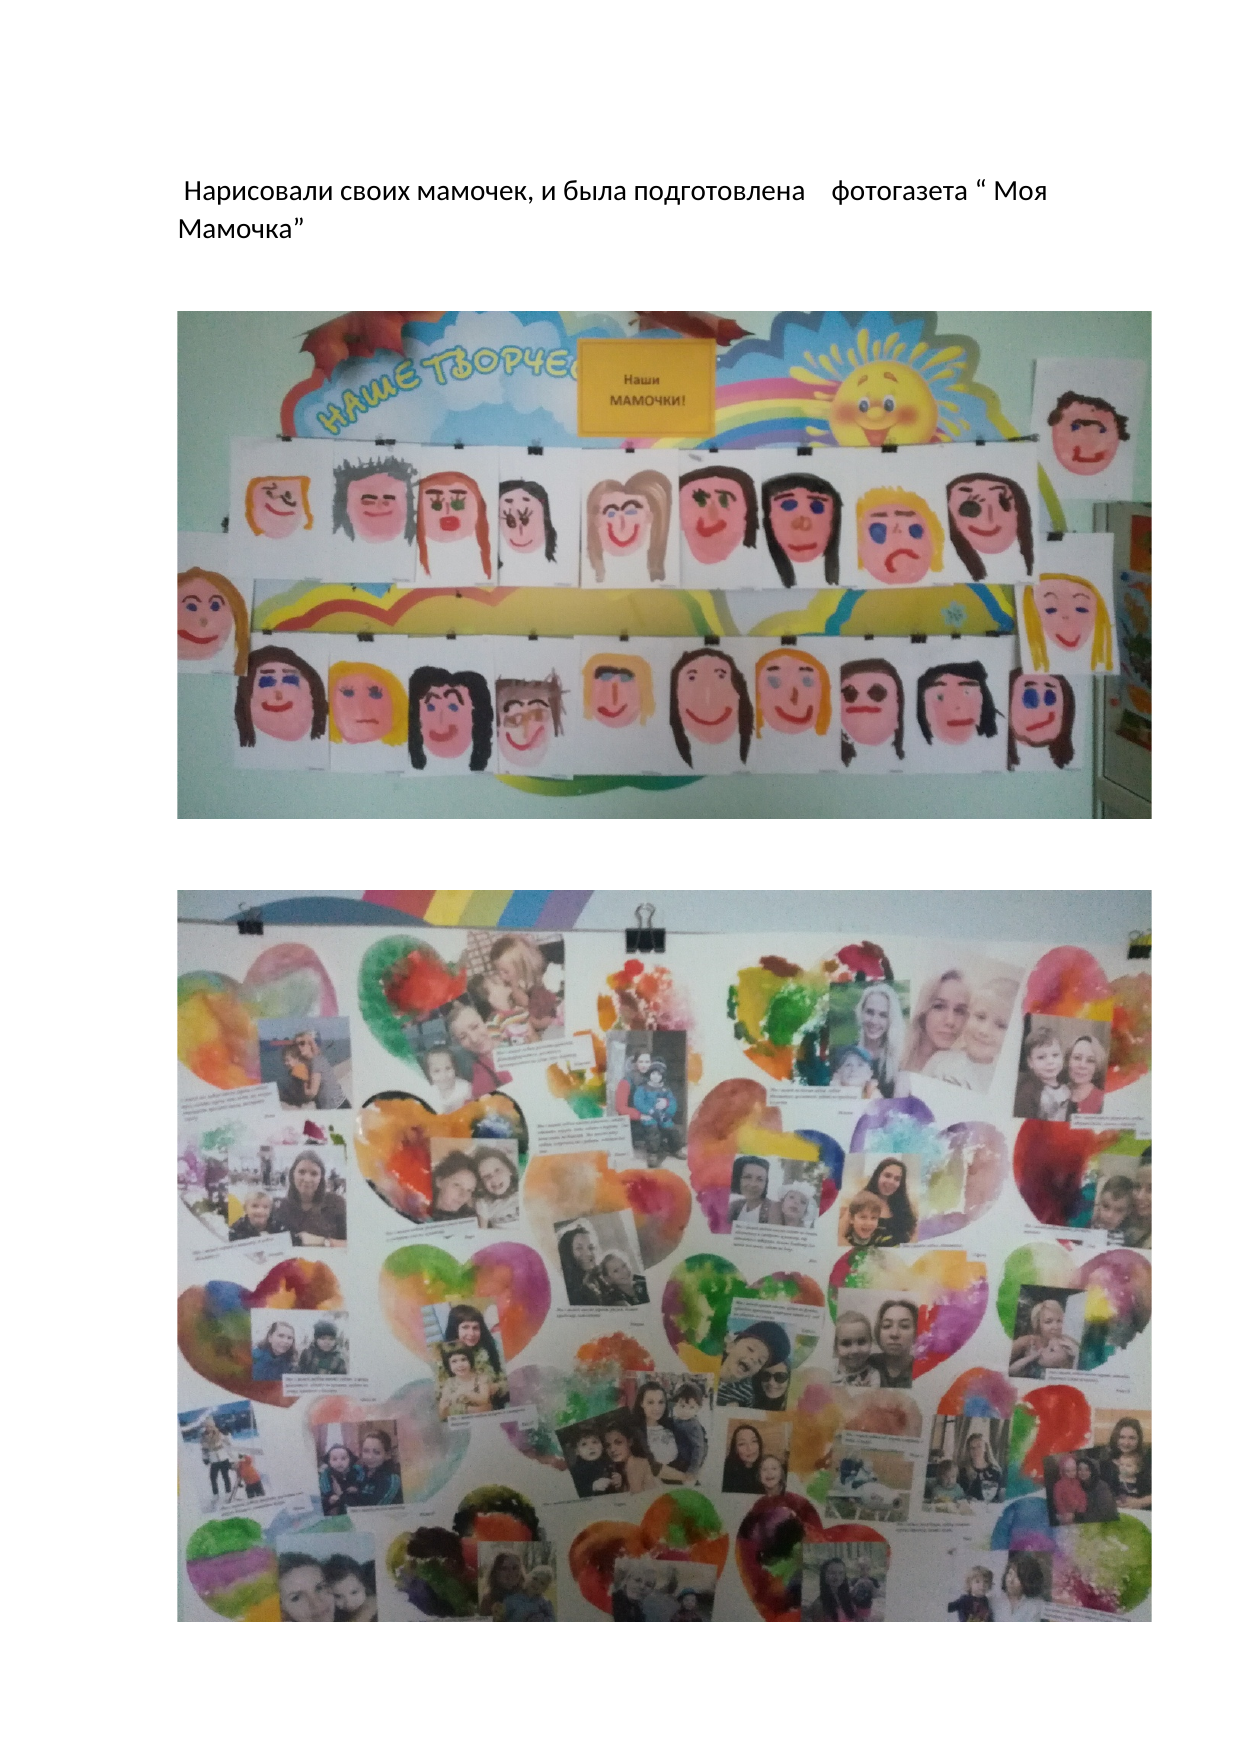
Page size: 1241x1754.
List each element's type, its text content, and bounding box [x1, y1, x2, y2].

picture [177, 890, 1152, 1622]
picture [177, 311, 1152, 819]
text Нарисовали своих мамочек, и была подготовлена фотогазета “ Моя Мамочка” [177, 172, 1152, 246]
